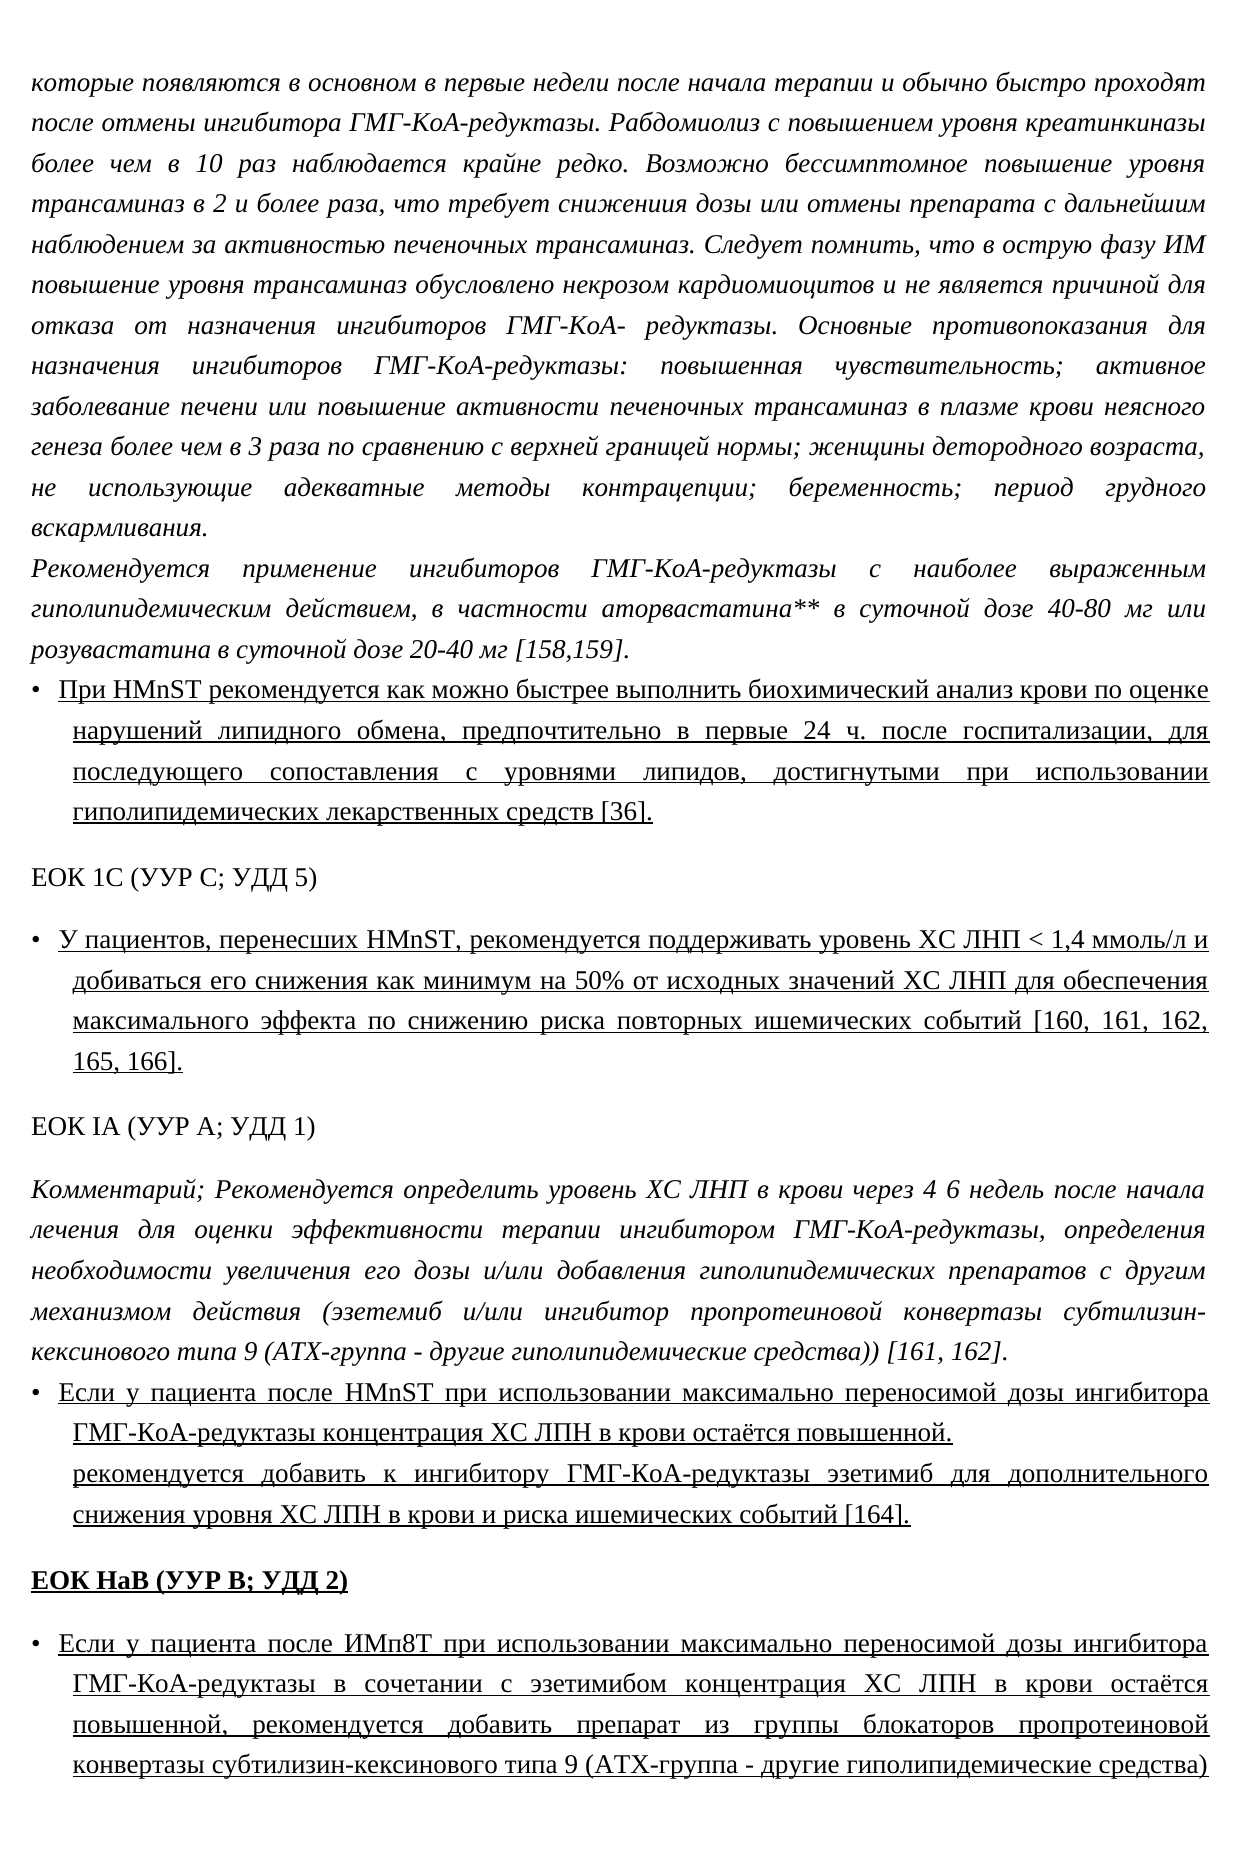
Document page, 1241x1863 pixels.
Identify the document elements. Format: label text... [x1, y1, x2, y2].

text рекомендуется добавить к ингибитору ГМГ-КоА-редуктазы эзетимиб для дополнительного снижения уровня ХС ЛПН в крови и риска ишемических событий [164]. [72, 1486, 1209, 1532]
text рекомендуется добавить к ингибитору ГМГ-КоА-редуктазы эзетимиб для дополнительного снижения уровня ХС ЛПН в крови и риска ишемических событий [164]. [72, 1450, 1209, 1484]
text ЕОК 1C (УУР С; УДД 5) [31, 864, 1209, 891]
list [31, 1620, 1209, 1782]
text Рекомендуется применение ингибиторов ГМГ-КоА-редуктазы с наиболее выраженным гиполипидемическим действием, в частности аторвастатина** в суточной дозе 40-80 мг или розувастатина в суточной дозе 20-40 мг [158,159]. [31, 545, 1209, 666]
list При HMnST рекомендуется как можно быстрее выполнить биохимический анализ крови по оценке нарушений липидного обмена, предпочтительно в первые 24 ч. после госпитализации, для последующего сопоставления с уровнями липидов, достигнутыми при использовании гиполипидемических лекарственных средств [36]. [31, 666, 1209, 828]
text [31, 59, 1209, 545]
text ЕОК НаВ (УУР В; УДД 2) [31, 1568, 1209, 1595]
list Если у пациента после HMnST при использовании максимально переносимой дозы ингибитора ГМГ-КоА-редуктазы концентрация ХС ЛПН в крови остаётся повышенной. [31, 1369, 1209, 1450]
list У пациентов, перенесших HMnST, рекомендуется поддерживать уровень ХС ЛНП < 1,4 ммоль/л и добиваться его снижения как минимум на 50% от исходных значений ХС ЛНП для обеспечения максимального эффекта по снижению риска повторных ишемических событий [160, 161, 162, 165, 166]. [31, 916, 1209, 1078]
text Комментарий; Рекомендуется определить уровень ХС ЛНП в крови через 4 6 недель после начала лечения для оценки эффективности терапии ингибитором ГМГ-КоА-редуктазы, определения необходимости увеличения его дозы и/или добавления гиполипидемических препаратов с другим механизмом действия (эзетемиб и/или ингибитор пропротеиновой конвертазы субтилизин-кексинового типа 9 (АТХ-группа - другие гиполипидемические средства)) [161, 162]. [31, 1166, 1209, 1369]
text ЕОК IA (УУР А; УДД 1) [31, 1114, 1209, 1141]
